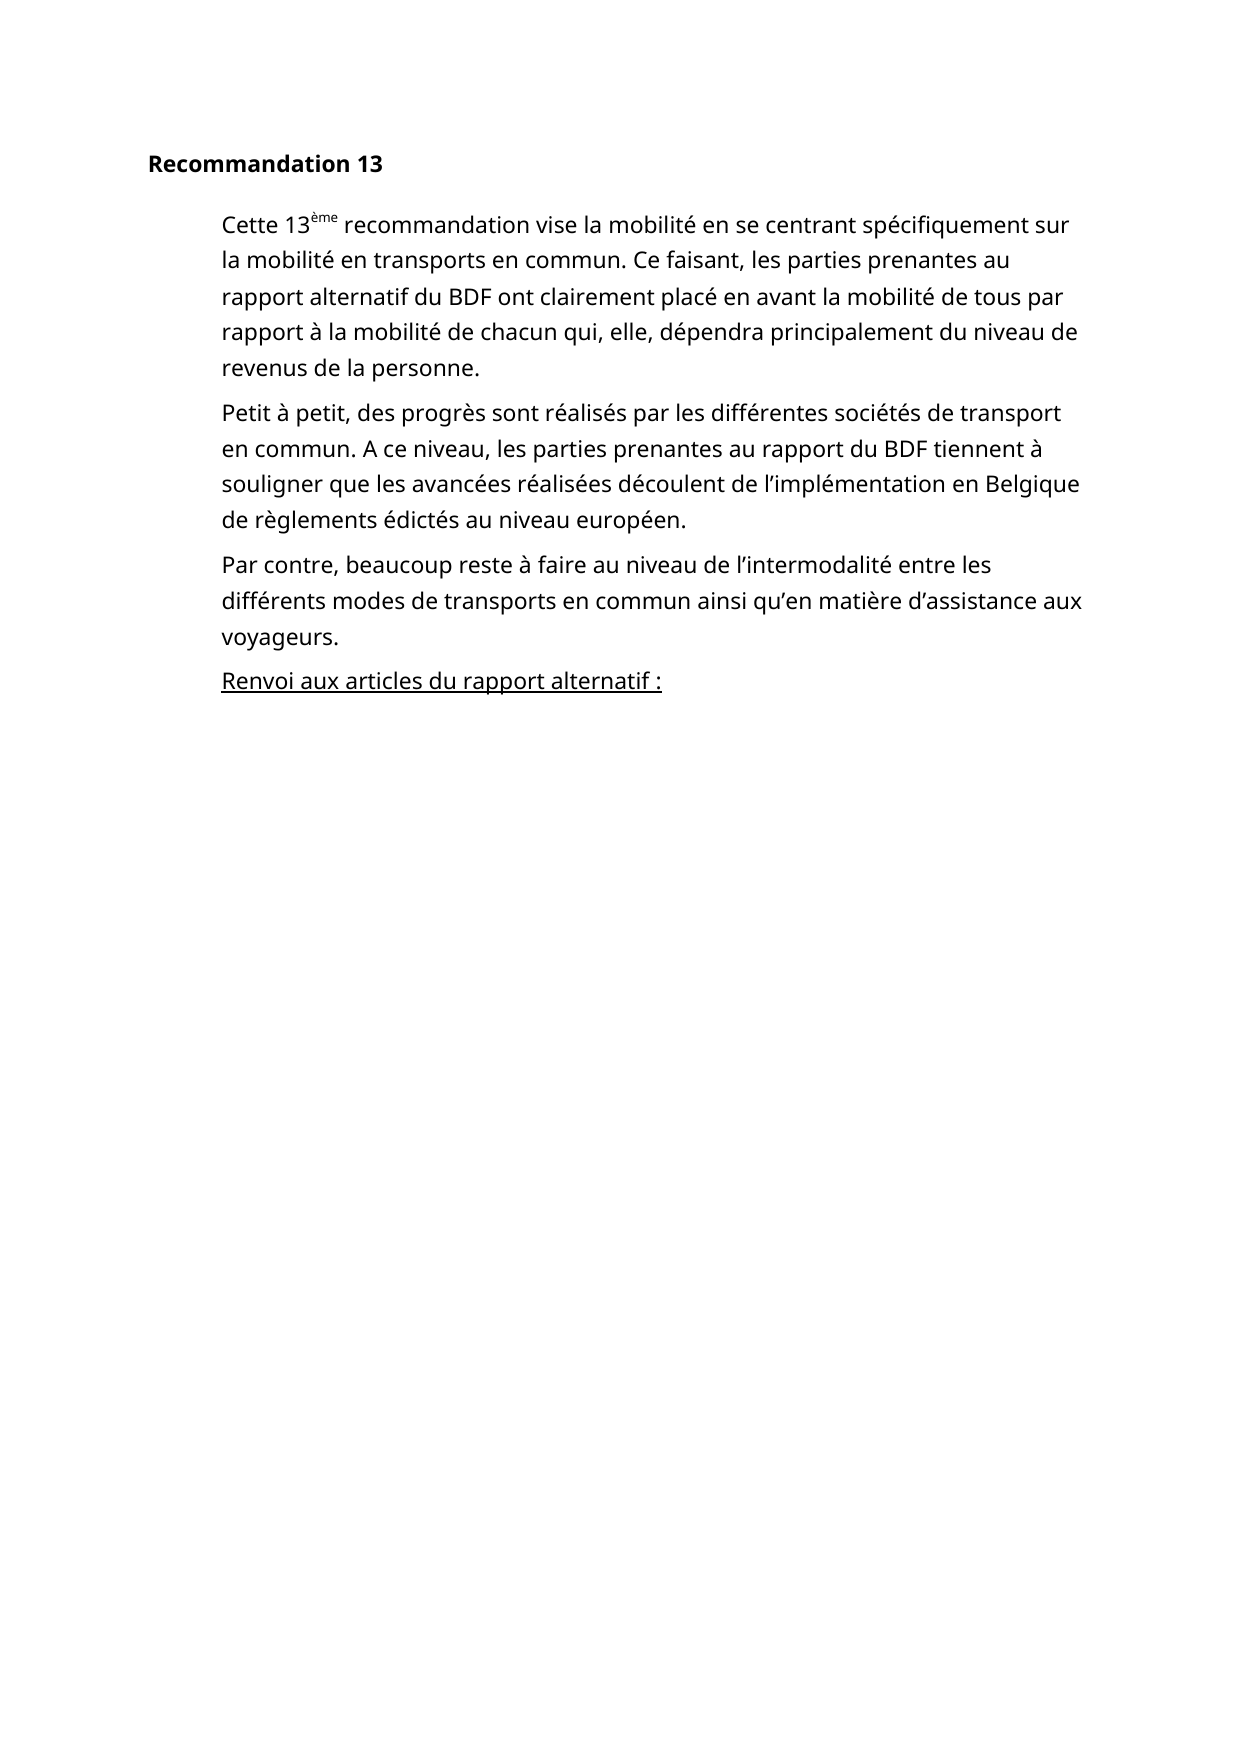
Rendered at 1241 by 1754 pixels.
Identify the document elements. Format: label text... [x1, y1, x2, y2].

list Recommandation 13 [148, 148, 1093, 179]
text Renvoi aux articles du rapport alternatif : [221, 665, 1093, 696]
text Par contre, beaucoup reste à faire au niveau de l’intermodalité entre les différents modes de transports en commun ainsi qu’en matière d’assistance aux voyageurs. [221, 549, 1093, 652]
text Petit à petit, des progrès sont réalisés par les différentes sociétés de transport en commun. A ce niveau, les parties prenantes au rapport du BDF tiennent à souligner que les avancées réalisées découlent de l’implémentation en Belgique de règlements édictés au niveau européen. [221, 397, 1093, 536]
text Cette 13ème recommandation vise la mobilité en se centrant spécifiquement sur la mobilité en transports en commun. Ce faisant, les parties prenantes au rapport alternatif du BDF ont clairement placé en avant la mobilité de tous par rapport à la mobilité de chacun qui, elle, dépendra principalement du niveau de revenus de la personne. [221, 208, 1093, 383]
